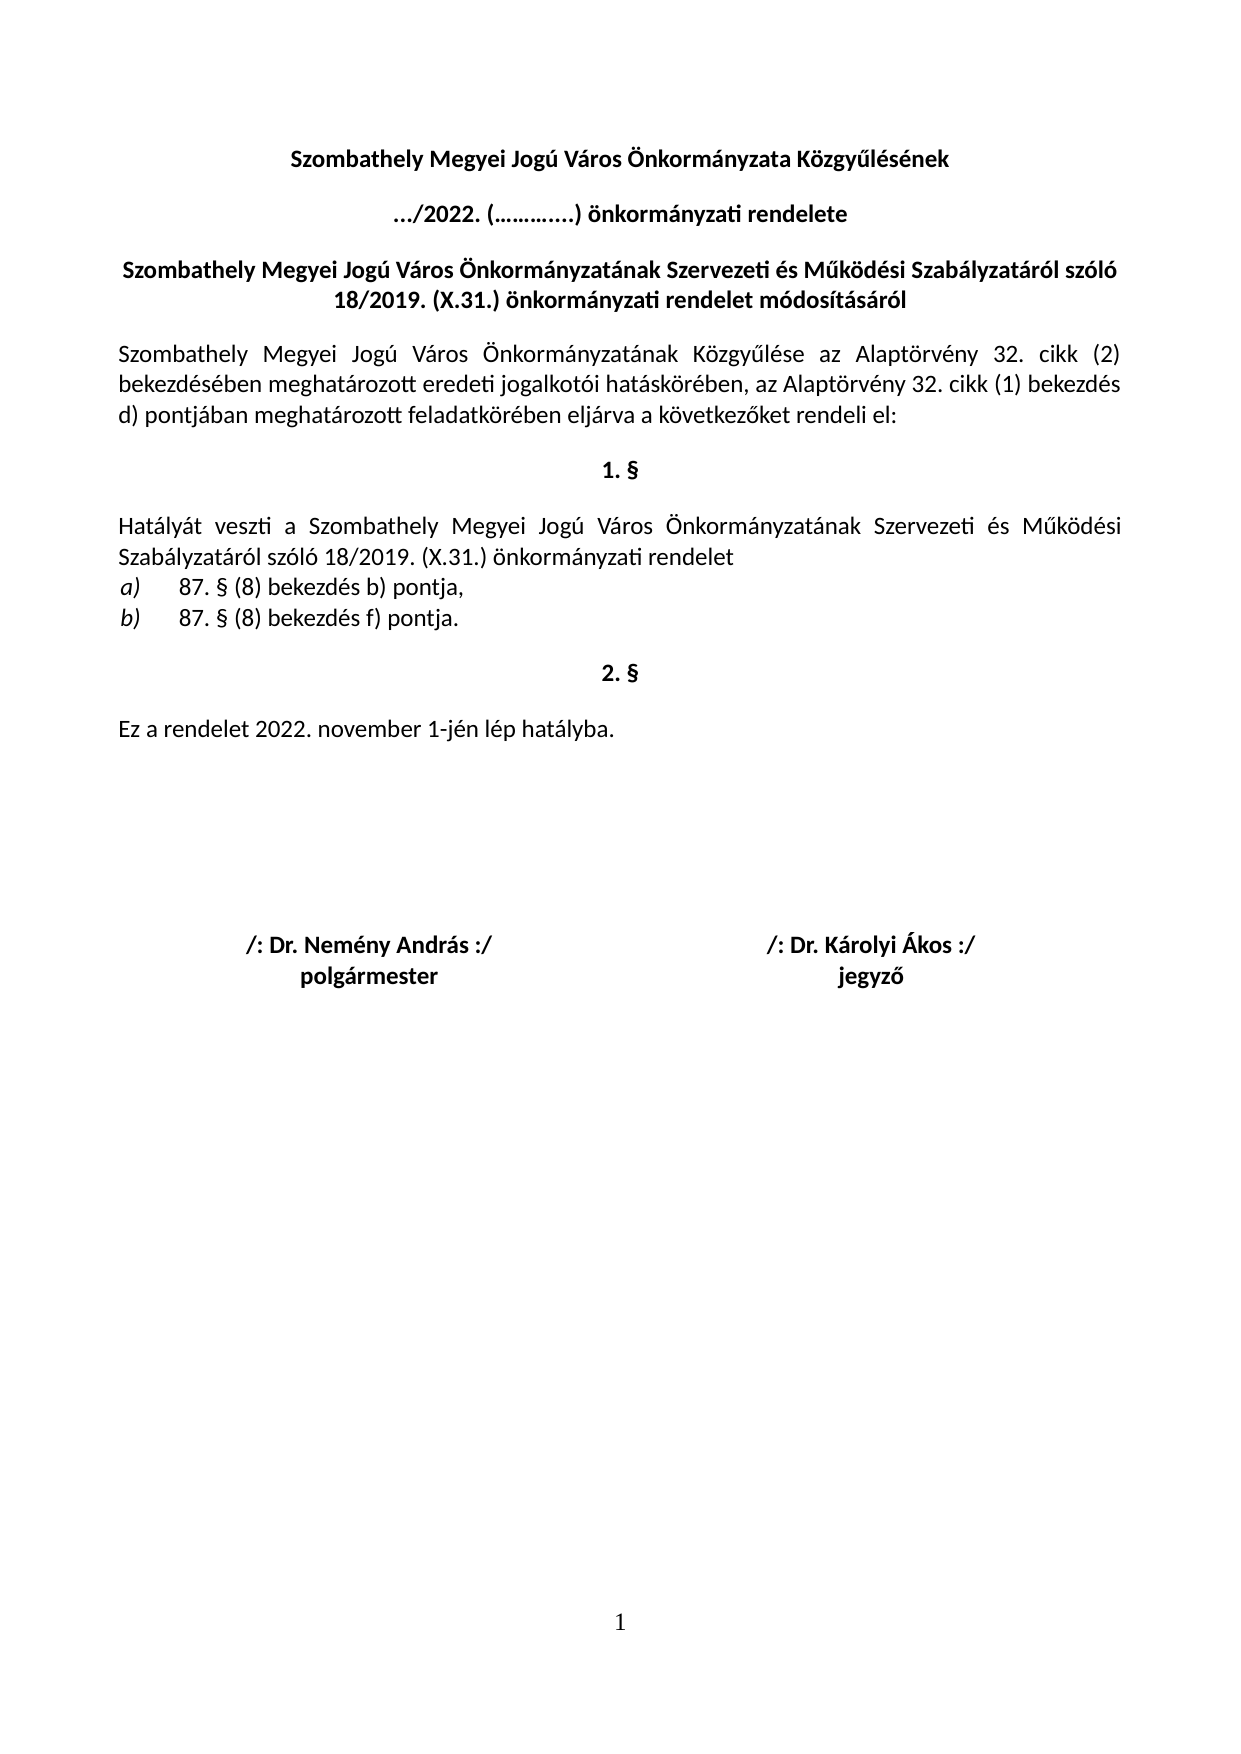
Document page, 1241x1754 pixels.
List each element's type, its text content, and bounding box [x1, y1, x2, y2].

text Szombathely Megyei Jogú Város Önkormányzatának Közgyűlése az Alaptörvény 32. cikk (2) bekezdésében meghatározott eredeti jogalkotói hatáskörében, az Alaptörvény 32. cikk (1) bekezdés d) pontjában meghatározott feladatkörében eljárva a következőket rendeli el: [118, 338, 1122, 430]
text 1. § [118, 455, 1122, 485]
text Hatályát veszti a Szombathely Megyei Jogú Város Önkormányzatának Szervezeti és Működési Szabályzatáról szóló 18/2019. (X.31.) önkormányzati rendelet [118, 510, 1122, 571]
table_header /: Dr. Nemény András :/ polgármester [118, 926, 620, 993]
text Szombathely Megyei Jogú Város Önkormányzata Közgyűlésének [118, 143, 1122, 174]
text Ez a rendelet 2022. november 1-jén lép hatályba. [118, 713, 1122, 743]
text b) 87. § (8) bekezdés f) pontja. [120, 602, 1122, 632]
text a) 87. § (8) bekezdés b) pontja, [120, 571, 1122, 602]
table_header /: Dr. Károlyi Ákos :/ jegyző [620, 926, 1122, 993]
text .../2022. (………....) önkormányzati rendelete [118, 199, 1122, 229]
text Szombathely Megyei Jogú Város Önkormányzatának Szervezeti és Működési Szabályzatáról szóló 18/2019. (X.31.) önkormányzati rendelet módosításáról [118, 254, 1122, 315]
text 2. § [118, 657, 1122, 688]
